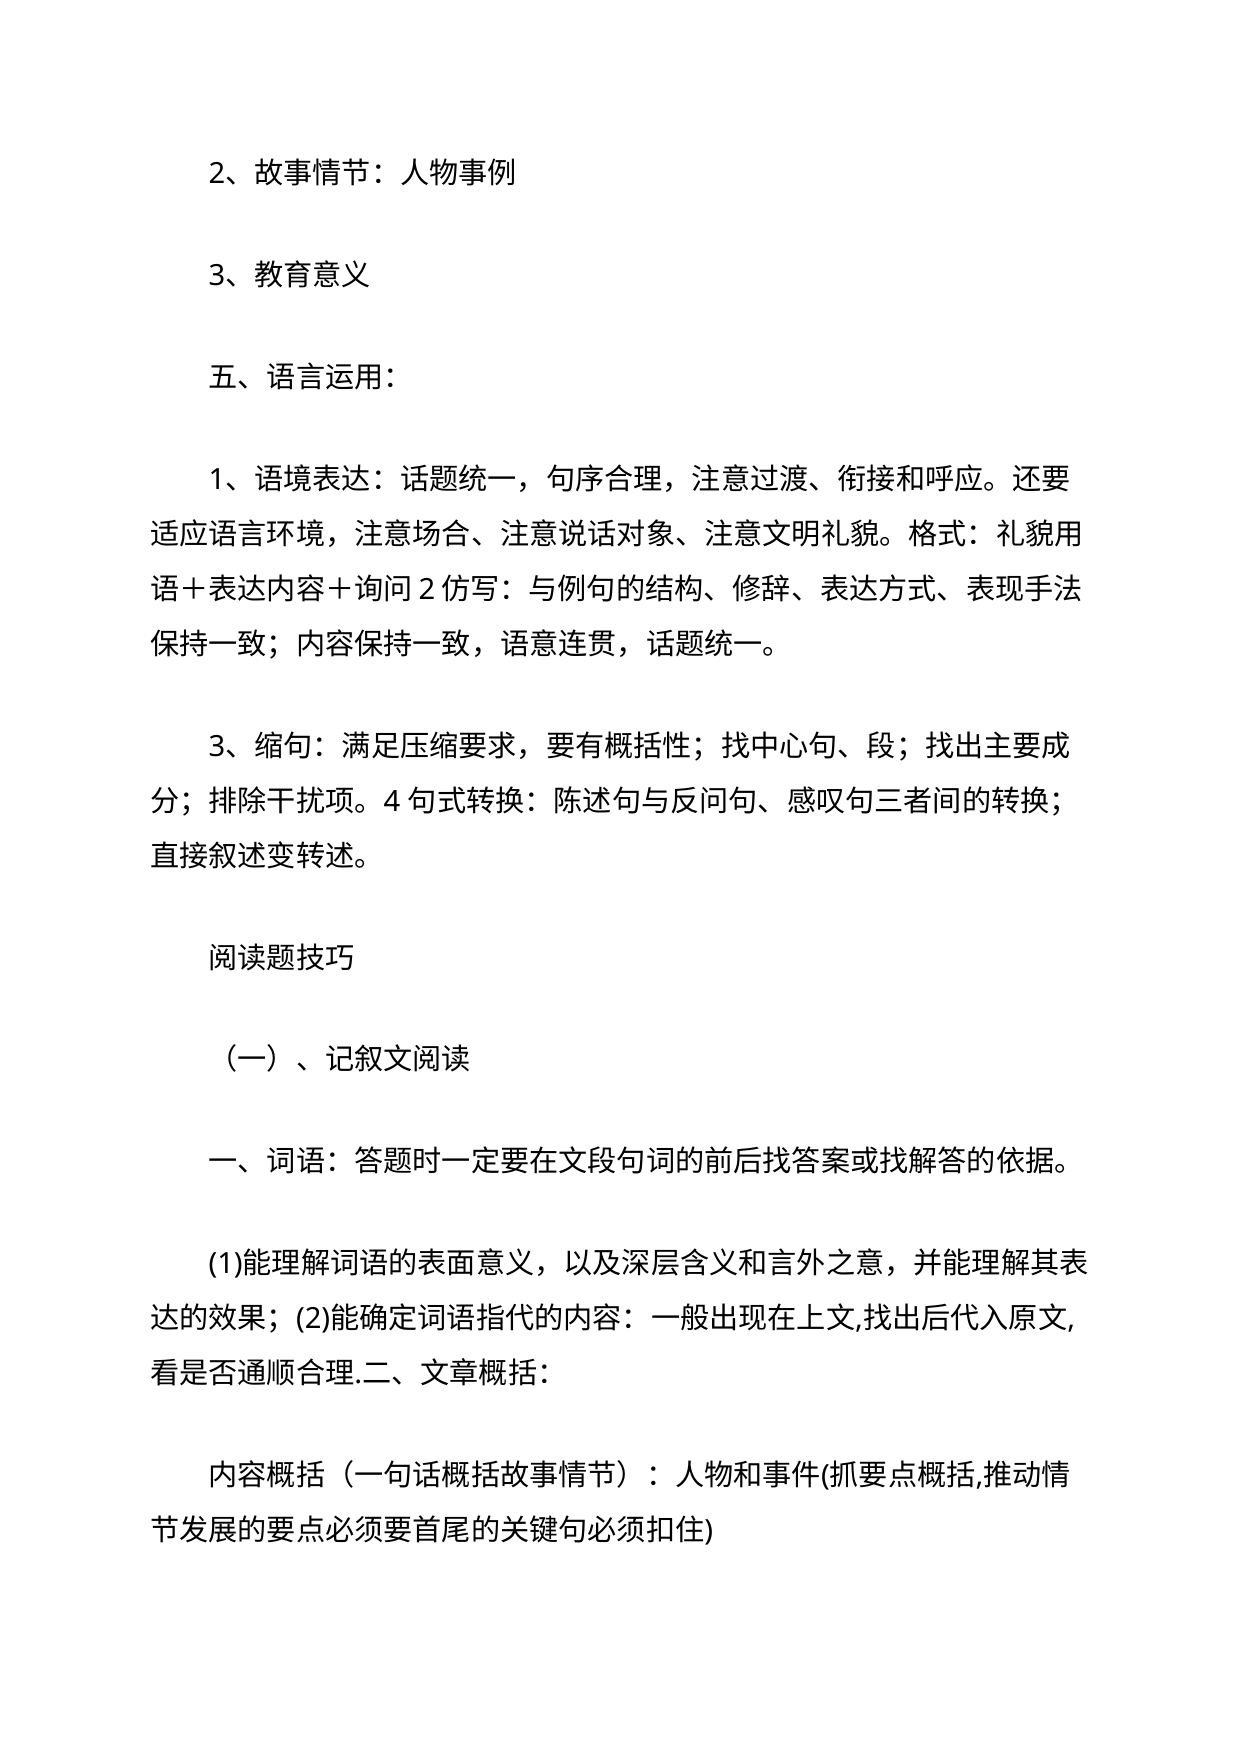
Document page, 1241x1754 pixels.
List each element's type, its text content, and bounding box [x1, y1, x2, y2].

text 阅读题技巧 [150, 934, 1090, 976]
text (1)能理解词语的表面意义，以及深层含义和言外之意，并能理解其表达的效果；(2)能确定词语指代的内容：一般出现在上文,找出后代入原文,看是否通顺合理.二、文章概括： [150, 1239, 1090, 1392]
text 3、缩句：满足压缩要求，要有概括性；找中心句、段；找出主要成分；排除干扰项。4 句式转换：陈述句与反问句、感叹句三者间的转换；直接叙述变转述。 [150, 722, 1090, 875]
text 3、教育意义 [150, 252, 1090, 294]
text 内容概括（一句话概括故事情节）：人物和事件(抓要点概括,推动情节发展的要点必须要首尾的关键句必须扣住) [150, 1451, 1090, 1549]
text （一）、记叙文阅读 [150, 1036, 1090, 1078]
text 五、语言运用： [150, 354, 1090, 396]
text 1、语境表达：话题统一，句序合理，注意过渡、衔接和呼应。还要适应语言环境，注意场合、注意说话对象、注意文明礼貌。格式：礼貌用语＋表达内容＋询问2仿写：与例句的结构、修辞、表达方式、表现手法保持一致；内容保持一致，语意连贯，话题统一。 [150, 456, 1090, 663]
text 2、故事情节：人物事例 [150, 150, 1090, 192]
text 一、词语：答题时一定要在文段句词的前后找答案或找解答的依据。 [150, 1138, 1090, 1180]
